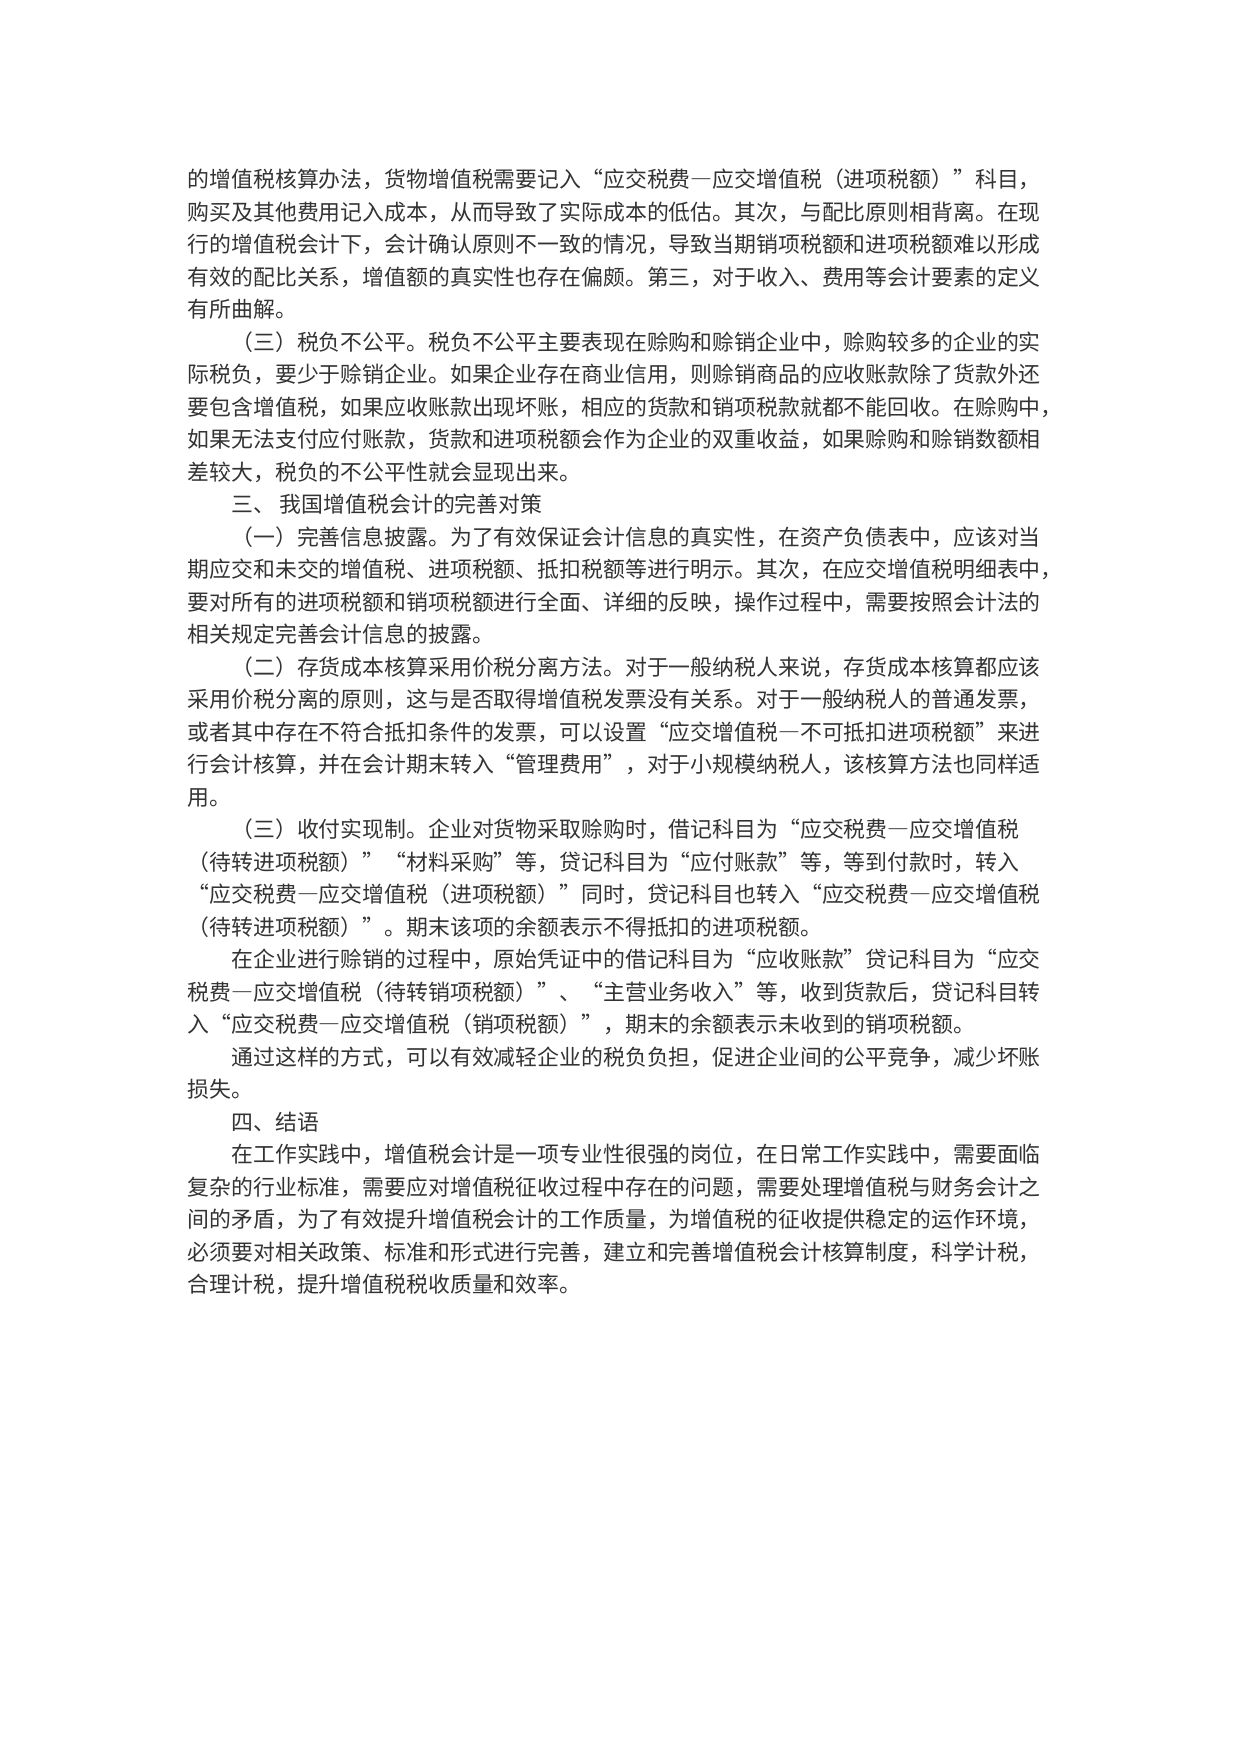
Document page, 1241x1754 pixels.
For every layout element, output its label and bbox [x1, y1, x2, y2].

text [187, 162, 1053, 1299]
